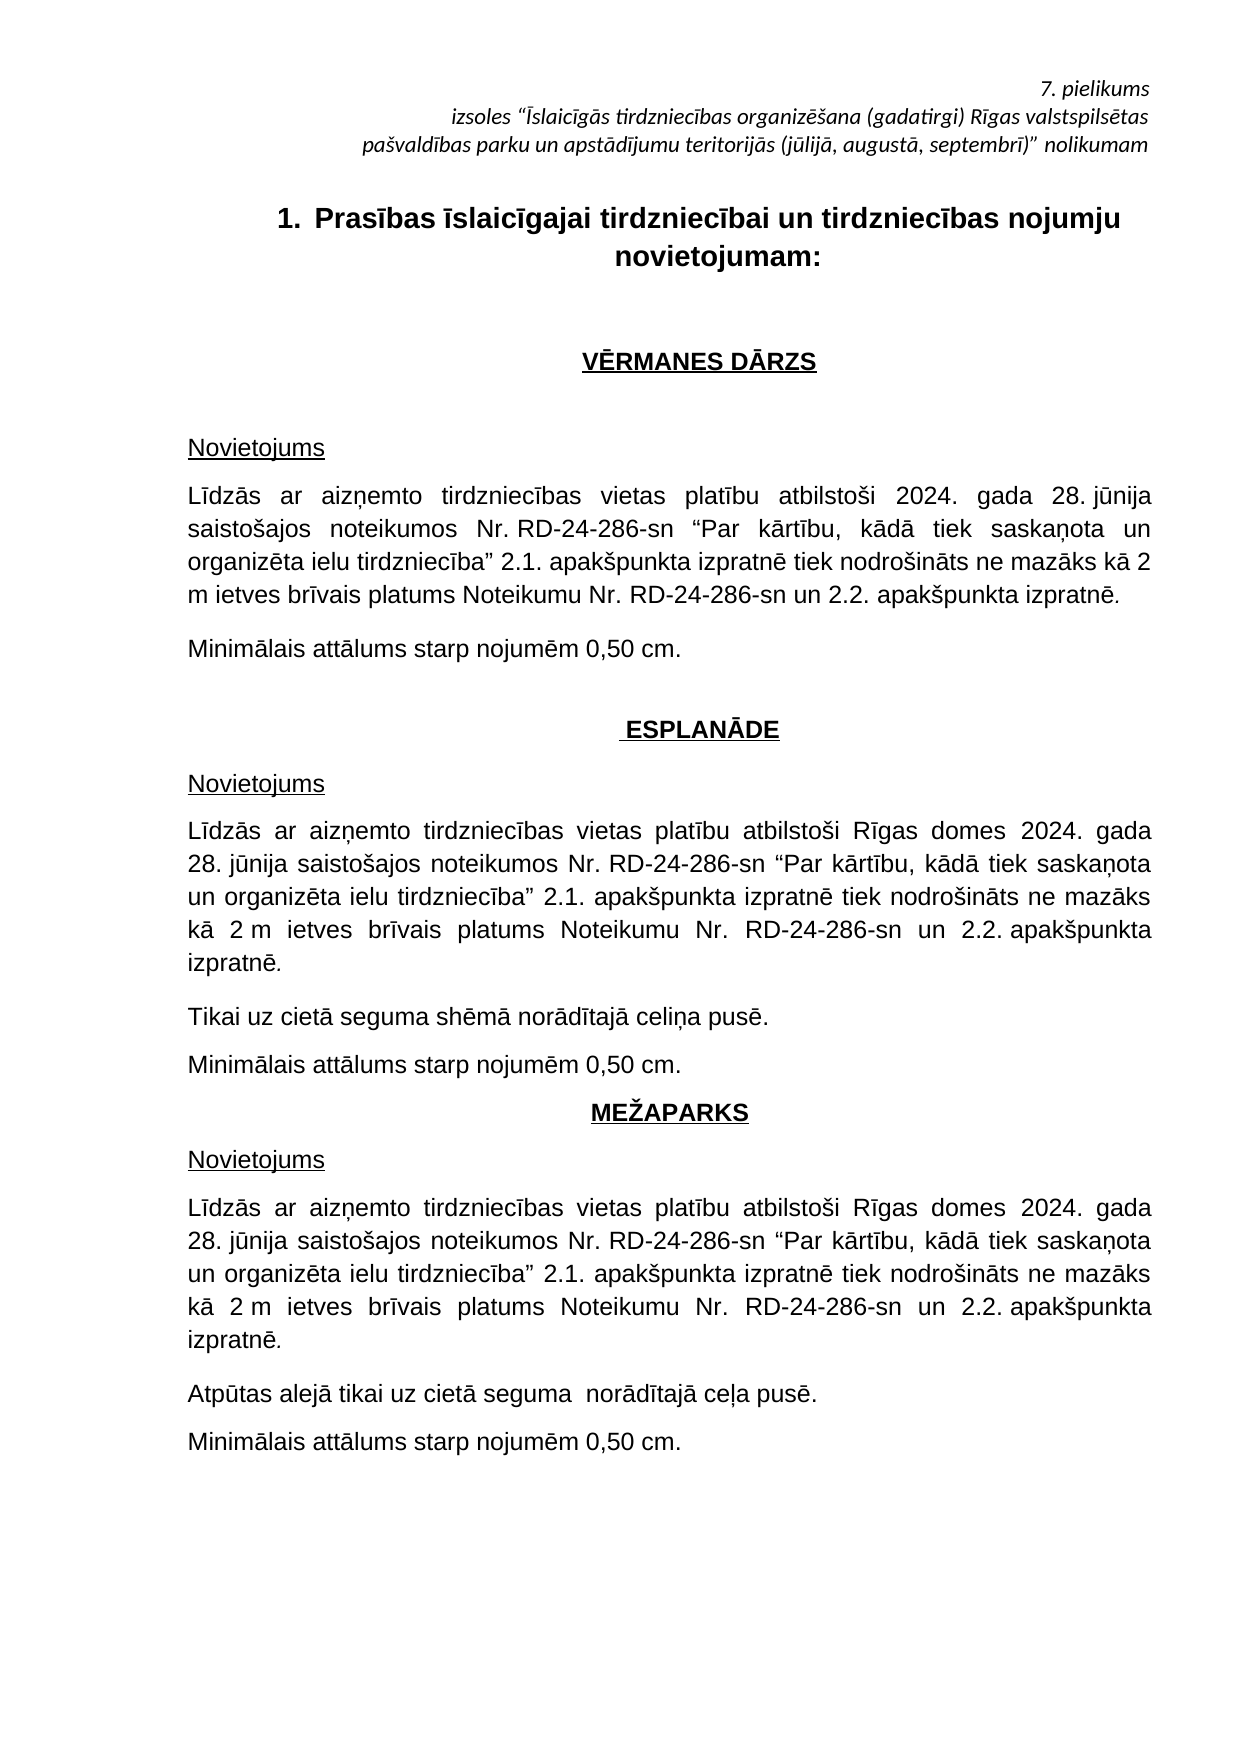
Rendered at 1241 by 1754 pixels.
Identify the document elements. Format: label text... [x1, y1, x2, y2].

list Līdzās ar aizņemto tirdzniecības vietas platību atbilstoši Rīgas domes 2024. gada 28. jūnija saistošajos noteikumos Nr. RD-24-286-sn “Par kārtību, kādā tiek saskaņota un organizēta ielu tirdzniecība” 2.1. apakšpunkta izpratnē tiek nodrošināts ne mazāks kā 2 m ietves brīvais platums Noteikumu Nr. RD-24-286-sn un 2.2. apakšpunkta izpratnē. [187, 816, 1152, 977]
list Līdzās ar aizņemto tirdzniecības vietas platību atbilstoši 2024. gada 28. jūnija saistošajos noteikumos Nr. RD-24-286-sn “Par kārtību, kādā tiek saskaņota un organizēta ielu tirdzniecība” 2.1. apakšpunkta izpratnē tiek nodrošināts ne mazāks kā 2 m ietves brīvais platums Noteikumu Nr. RD-24-286-sn un 2.2. apakšpunkta izpratnē. [187, 481, 1152, 609]
list Līdzās ar aizņemto tirdzniecības vietas platību atbilstoši Rīgas domes 2024. gada 28. jūnija saistošajos noteikumos Nr. RD-24-286-sn “Par kārtību, kādā tiek saskaņota un organizēta ielu tirdzniecība” 2.1. apakšpunkta izpratnē tiek nodrošināts ne mazāks kā 2 m ietves brīvais platums Noteikumu Nr. RD-24-286-sn un 2.2. apakšpunkta izpratnē. [187, 1193, 1152, 1354]
text Minimālais attālums starp nojumēm 0,50 cm. [187, 1050, 1152, 1079]
list VĒRMANES DĀRZS [247, 346, 1152, 375]
text Minimālais attālums starp nojumēm 0,50 cm. [187, 634, 1152, 663]
text Novietojums [187, 433, 1152, 462]
text MEŽAPARKS [187, 1098, 1152, 1126]
text Tikai uz cietā seguma shēmā norādītajā celiņa pusē. [187, 1002, 1152, 1031]
text Novietojums [187, 1145, 1152, 1174]
list Prasības īslaicīgajai tirdzniecībai un tirdzniecības nojumju novietojumam: [247, 201, 1152, 273]
text Minimālais attālums starp nojumēm 0,50 cm. [187, 1427, 1152, 1455]
text Atpūtas alejā tikai uz cietā seguma norādītajā ceļa pusē. [187, 1379, 1152, 1408]
text Novietojums [187, 768, 1152, 797]
list ESPLANĀDE [247, 715, 1152, 743]
